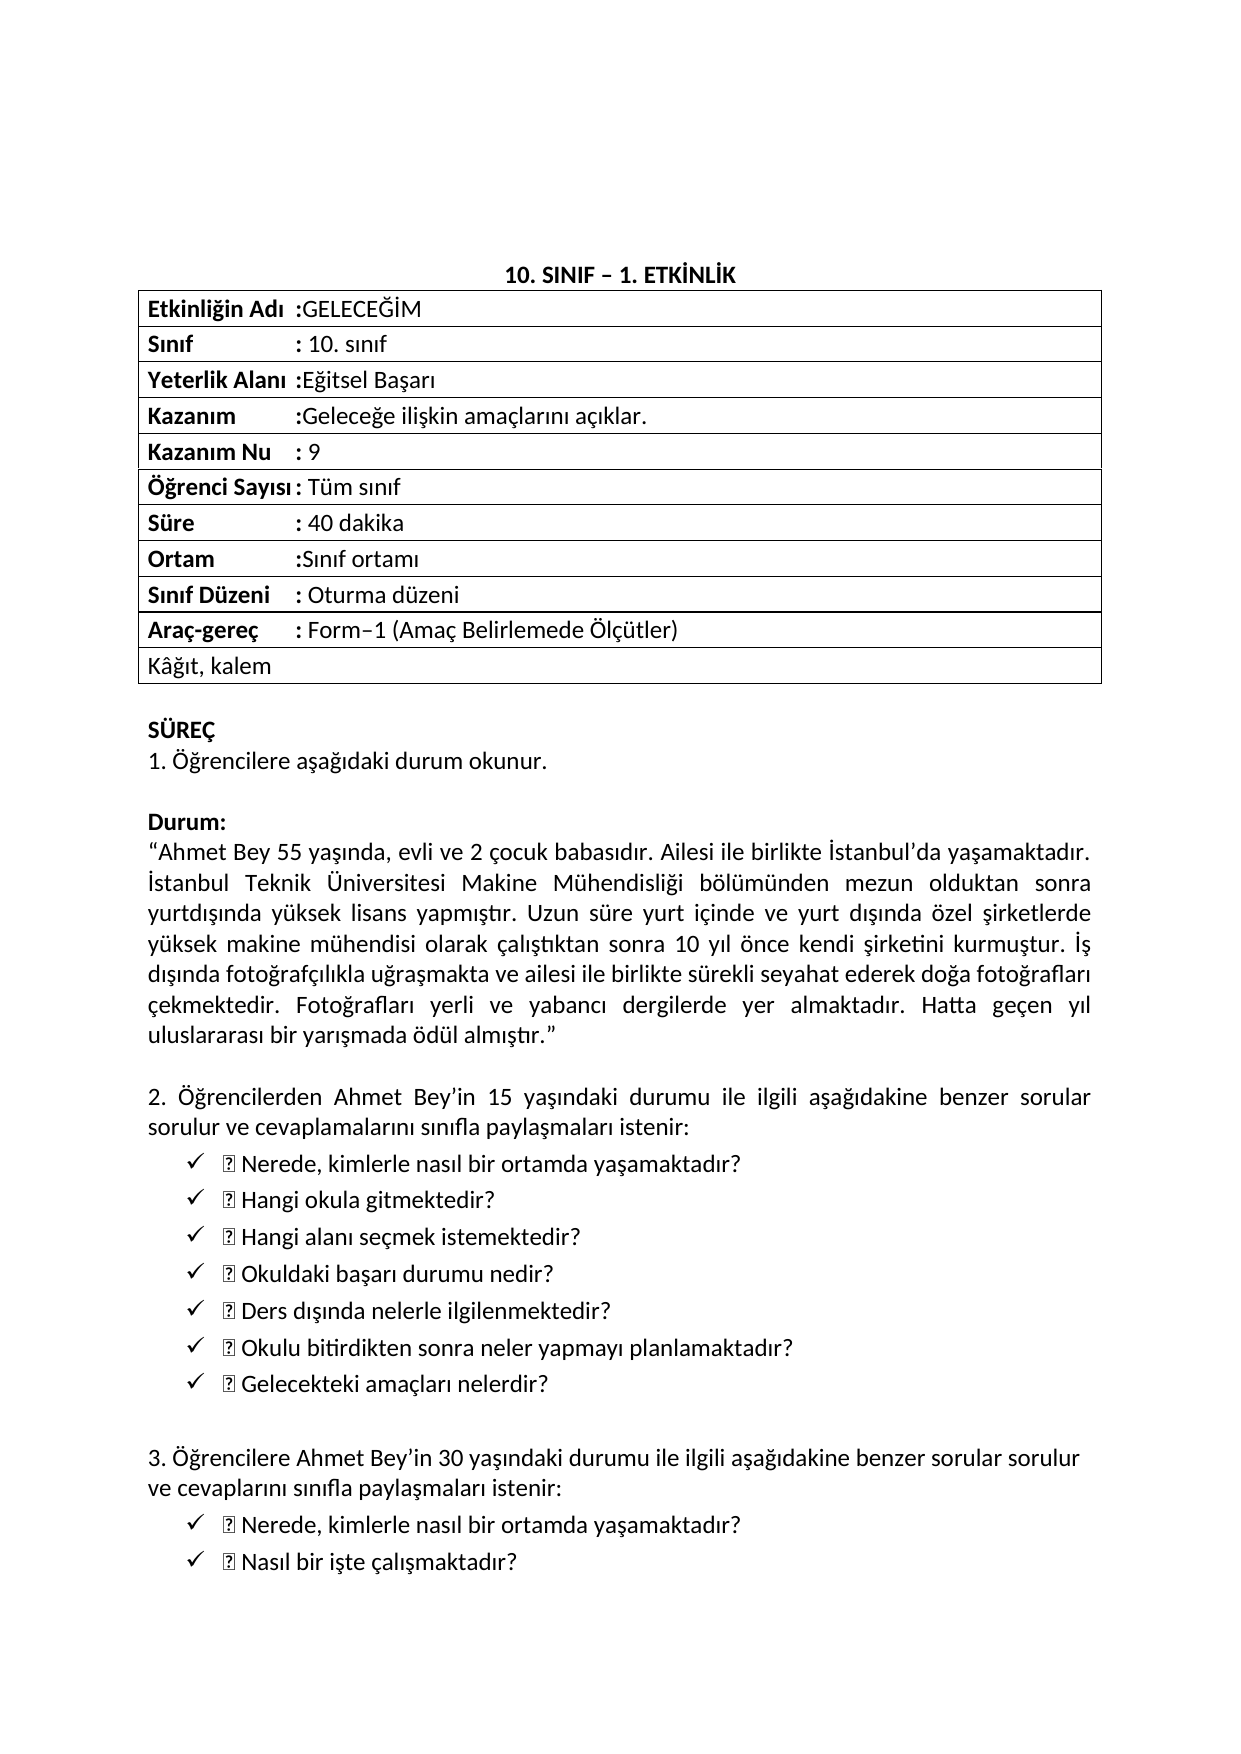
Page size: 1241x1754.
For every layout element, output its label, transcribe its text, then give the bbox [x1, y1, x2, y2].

list  Gelecekteki amaçları nelerdir? [185, 1368, 1093, 1399]
text Kâğıt, kalem [139, 648, 1101, 683]
text Süre : 40 dakika [139, 505, 1101, 540]
list  Okulu bitirdikten sonra neler yapmayı planlamaktadır? [185, 1332, 1093, 1362]
text 1. Öğrencilere aşağıdaki durum okunur. [148, 745, 1093, 775]
text SÜREÇ [148, 714, 1093, 745]
text “Ahmet Bey 55 yaşında, evli ve 2 çocuk babasıdır. Ailesi ile birlikte İstanbul’da yaşamaktadır. İstanbul Teknik Üniversitesi Makine Mühendisliği bölümünden mezun olduktan sonra yurtdışında yüksek lisans yapmıştır. Uzun süre yurt içinde ve yurt dışında özel şirketlerde yüksek makine mühendisi olarak çalıştıktan sonra 10 yıl önce kendi şirketini kurmuştur. İş dışında fotoğrafçılıkla uğraşmakta ve ailesi ile birlikte sürekli seyahat ederek doğa fotoğrafları çekmektedir. Fotoğrafları yerli ve yabancı dergilerde yer almaktadır. Hatta geçen yıl uluslararası bir yarışmada ödül almıştır.” [148, 836, 1093, 1050]
text Sınıf : 10. sınıf [139, 327, 1101, 361]
text 10. SINIF – 1. ETKİNLİK [148, 259, 1093, 290]
text 3. Öğrencilere Ahmet Bey’in 30 yaşındaki durumu ile ilgili aşağıdakine benzer sorular sorulur ve cevaplarını sınıfla paylaşmaları istenir: [148, 1442, 1093, 1503]
list  Okuldaki başarı durumu nedir? [185, 1258, 1093, 1289]
text Sınıf Düzeni : Oturma düzeni [139, 577, 1101, 611]
text Kazanım Nu : 9 [139, 434, 1101, 468]
list  Hangi okula gitmektedir? [185, 1185, 1093, 1215]
text Kazanım :Geleceğe ilişkin amaçlarını açıklar. [139, 398, 1101, 433]
text 2. Öğrencilerden Ahmet Bey’in 15 yaşındaki durumu ile ilgili aşağıdakine benzer sorular sorulur ve cevaplamalarını sınıfla paylaşmaları istenir: [148, 1081, 1093, 1142]
text Öğrenci Sayısı : Tüm sınıf [139, 470, 1101, 504]
list  Nasıl bir işte çalışmaktadır? [185, 1546, 1093, 1577]
list  Nerede, kimlerle nasıl bir ortamda yaşamaktadır? [185, 1148, 1093, 1178]
list  Nerede, kimlerle nasıl bir ortamda yaşamaktadır? [185, 1509, 1093, 1540]
list  Ders dışında nelerle ilgilenmektedir? [185, 1295, 1093, 1326]
text Etkinliğin Adı :GELECEĞİM [139, 291, 1101, 326]
list  Hangi alanı seçmek istemektedir? [185, 1221, 1093, 1252]
text Durum: [148, 806, 1093, 836]
text Yeterlik Alanı :Eğitsel Başarı [139, 362, 1101, 397]
text Araç-gereç : Form–1 (Amaç Belirlemede Ölçütler) [139, 613, 1101, 647]
text Ortam :Sınıf ortamı [139, 541, 1101, 576]
